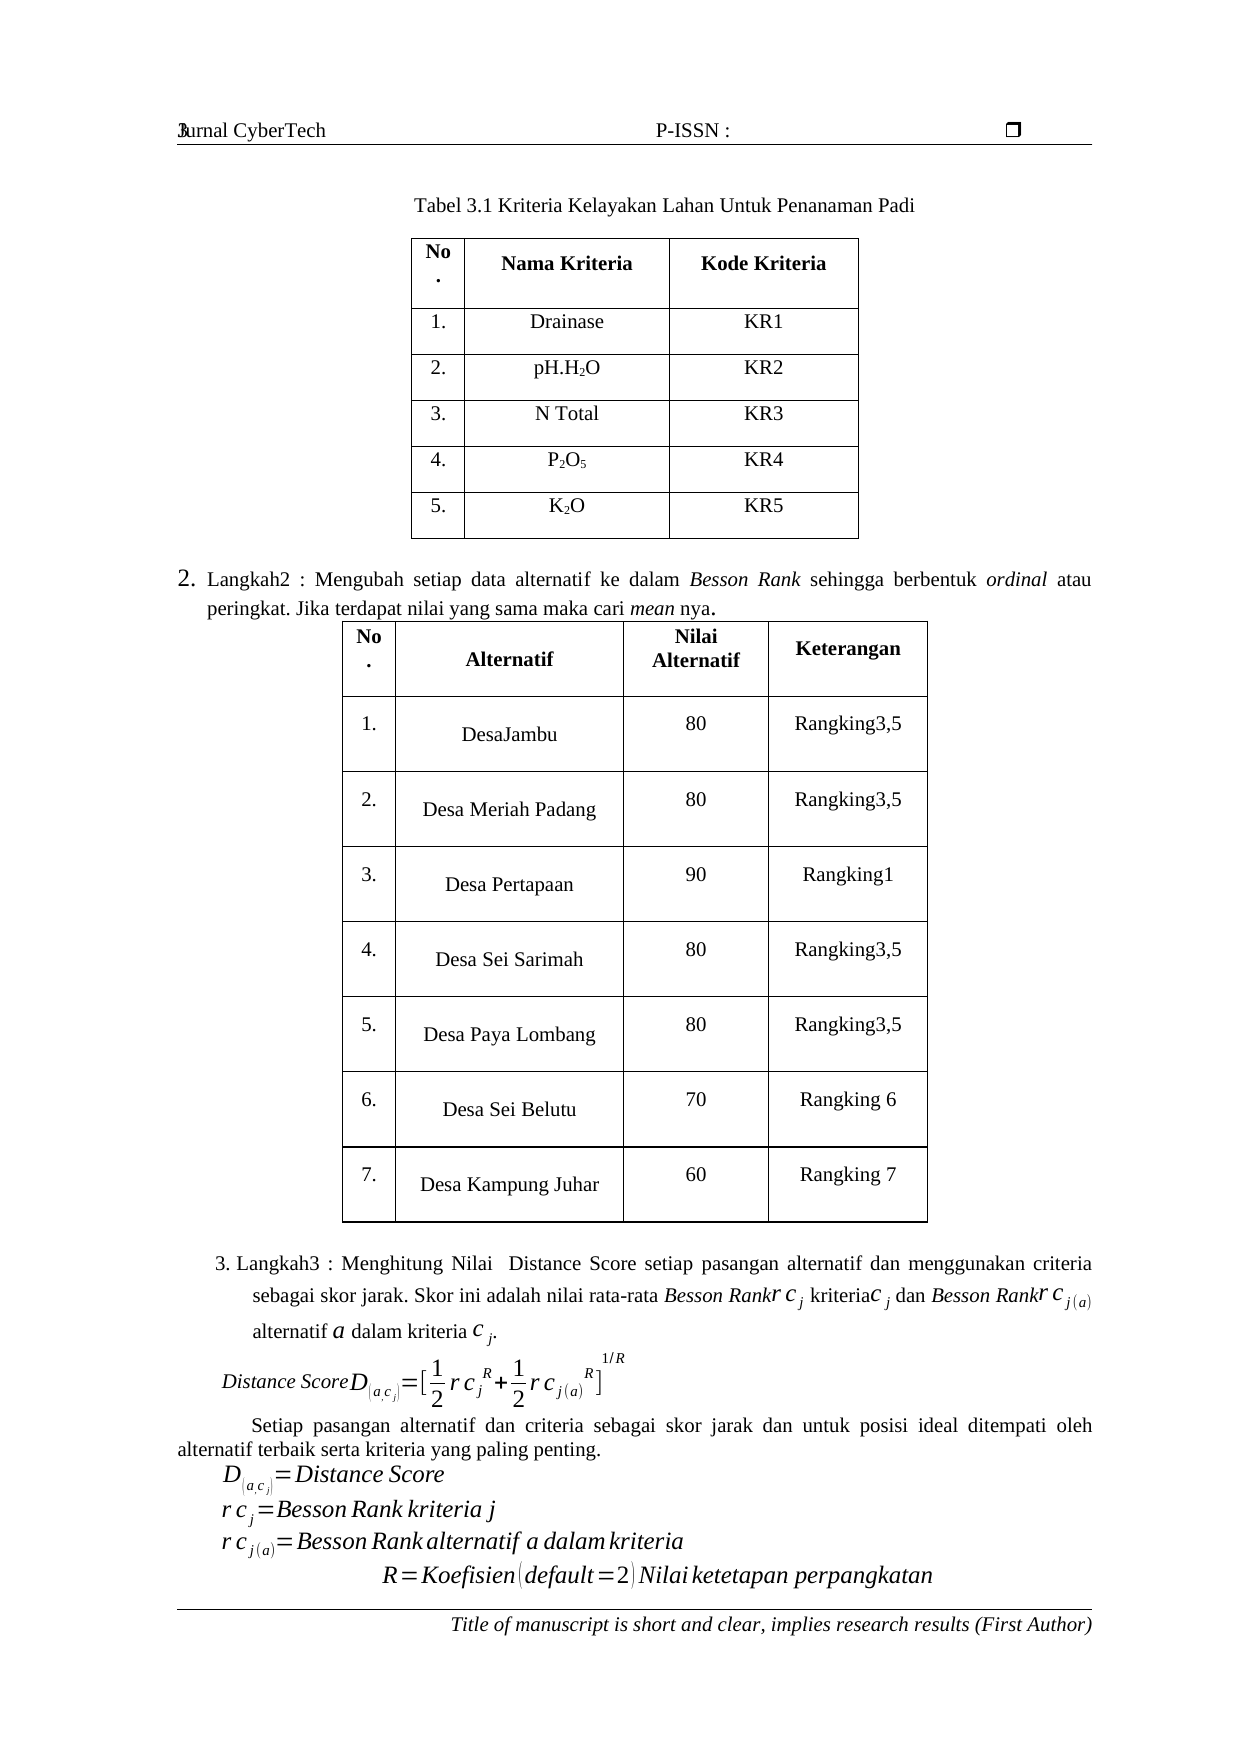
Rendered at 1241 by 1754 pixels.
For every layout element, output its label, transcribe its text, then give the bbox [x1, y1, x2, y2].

table_header Nama Kriteria [465, 239, 669, 308]
table_cell Desa Sei Sarimah [396, 922, 623, 996]
list Setiap pasangan alternatif dan criteria sebagai skor jarak dan untuk posisi ideal ditempati oleh alternatif terbaik serta kriteria yang paling penting. [177, 1412, 1092, 1461]
table_cell Rangking3,5 [769, 997, 927, 1071]
table_cell 3. [412, 401, 464, 446]
table_cell 7. [343, 1148, 395, 1221]
table_cell KR5 [670, 493, 858, 538]
table_cell 4. [412, 447, 464, 492]
table_cell 2. [412, 355, 464, 400]
table_cell Rangking3,5 [769, 697, 927, 771]
list Langkah3 : Menghitung Nilai Distance Score setiap pasangan alternatif dan menggunakan criteria sebagai skor jarak. Skor ini adalah nilai rata-rata Besson Rank kriteria dan Besson Rank alternatif dalam kriteria . [215, 1251, 1092, 1346]
table_cell DesaJambu [396, 697, 623, 771]
table_header No. [343, 622, 395, 696]
table_header Nilai Alternatif [624, 622, 768, 696]
table_cell 6. [343, 1072, 395, 1146]
list Tabel 3.1 Kriteria Kelayakan Lahan Untuk Penanaman Padi [177, 193, 1092, 217]
table_cell 3. [343, 847, 395, 921]
table_cell Rangking 7 [769, 1148, 927, 1221]
table_header Keterangan [769, 622, 927, 696]
table_cell K2O [465, 493, 669, 538]
table_cell 5. [343, 997, 395, 1071]
table_header Alternatif [396, 622, 623, 696]
table_cell 80 [624, 922, 768, 996]
table_cell pH.H2O [465, 355, 669, 400]
table_header Kode Kriteria [670, 239, 858, 308]
table_cell Rangking3,5 [769, 922, 927, 996]
table_cell KR2 [670, 355, 858, 400]
table_cell Desa Pertapaan [396, 847, 623, 921]
table_cell Rangking3,5 [769, 772, 927, 846]
list Langkah2 : Mengubah setiap data alternatif ke dalam Besson Rank sehingga berbentuk ordinal atau peringkat. Jika terdapat nilai yang sama maka cari mean nya. [177, 563, 1092, 621]
table_cell Drainase [465, 309, 669, 354]
table_cell 5. [412, 493, 464, 538]
table_cell Desa Paya Lombang [396, 997, 623, 1071]
table_cell Rangking1 [769, 847, 927, 921]
table_cell 90 [624, 847, 768, 921]
table_cell Desa Kampung Juhar [396, 1148, 623, 1221]
table_cell 70 [624, 1072, 768, 1146]
table_cell 1. [343, 697, 395, 771]
table_cell 80 [624, 697, 768, 771]
table_cell Rangking 6 [769, 1072, 927, 1146]
table_cell 4. [343, 922, 395, 996]
table_cell N Total [465, 401, 669, 446]
table_cell KR1 [670, 309, 858, 354]
table_cell Desa Meriah Padang [396, 772, 623, 846]
table_cell 60 [624, 1148, 768, 1221]
table_cell 1. [412, 309, 464, 354]
table_cell KR3 [670, 401, 858, 446]
table_cell 2. [343, 772, 395, 846]
list Distance Score [222, 1350, 1092, 1412]
table_cell 80 [624, 772, 768, 846]
table_cell KR4 [670, 447, 858, 492]
table_cell P2O5 [465, 447, 669, 492]
table_cell 80 [624, 997, 768, 1071]
table_cell Desa Sei Belutu [396, 1072, 623, 1146]
table_header No. [412, 239, 464, 308]
